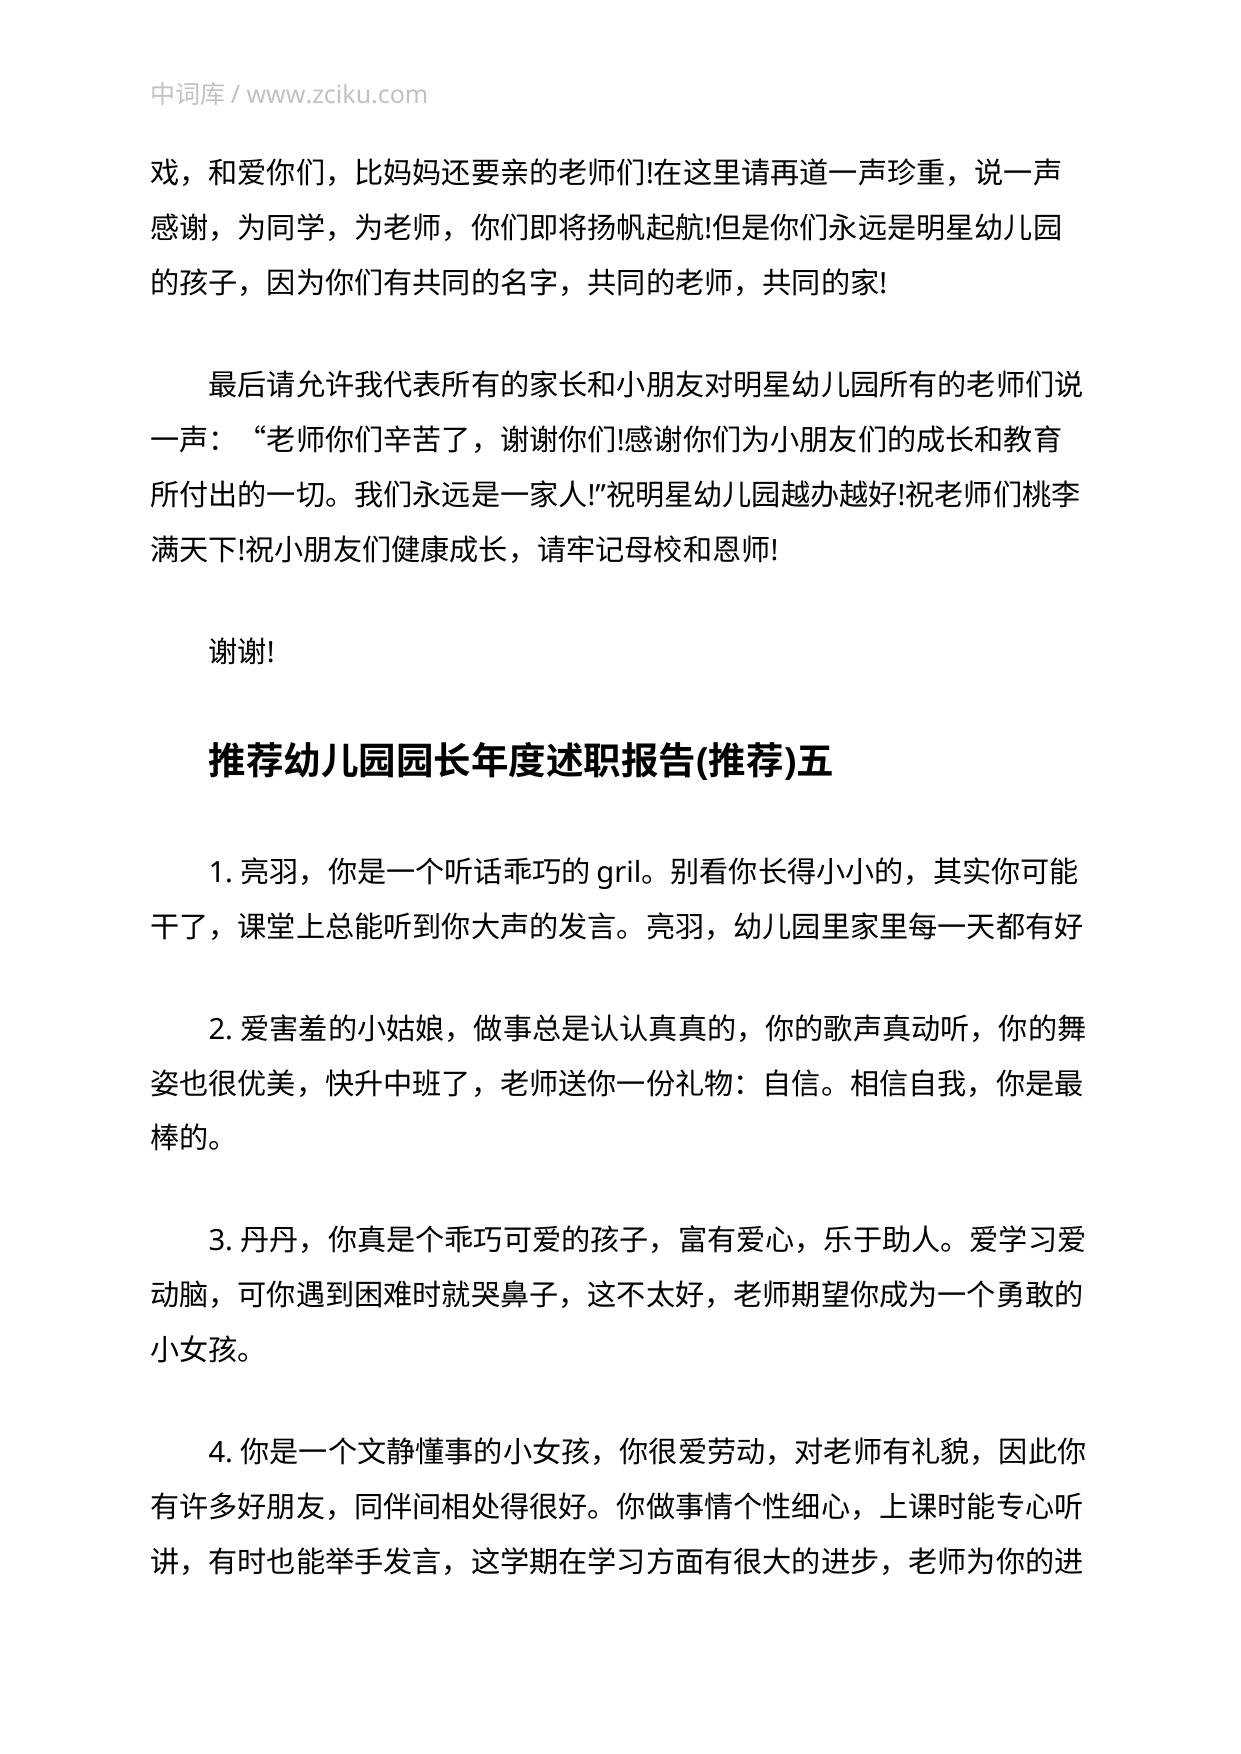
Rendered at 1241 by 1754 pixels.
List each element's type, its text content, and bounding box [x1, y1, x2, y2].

text 谢谢! [150, 629, 1090, 671]
text 推荐幼儿园园长年度述职报告(推荐)五 [150, 731, 1090, 785]
text 1. 亮羽，你是一个听话乖巧的gril。别看你长得小小的，其实你可能干了，课堂上总能听到你大声的发言。亮羽，幼儿园里家里每一天都有好 [150, 848, 1090, 946]
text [150, 1428, 1090, 1581]
text 最后请允许我代表所有的家长和小朋友对明星幼儿园所有的老师们说一声：“老师你们辛苦了，谢谢你们!感谢你们为小朋友们的成长和教育所付出的一切。我们永远是一家人!”祝明星幼儿园越办越好!祝老师们桃李满天下!祝小朋友们健康成长，请牢记母校和恩师! [150, 362, 1090, 569]
text 2. 爱害羞的小姑娘，做事总是认认真真的，你的歌声真动听，你的舞姿也很优美，快升中班了，老师送你一份礼物：自信。相信自我，你是最棒的。 [150, 1005, 1090, 1157]
text 3. 丹丹，你真是个乖巧可爱的孩子，富有爱心，乐于助人。爱学习爱动脑，可你遇到困难时就哭鼻子，这不太好，老师期望你成为一个勇敢的小女孩。 [150, 1217, 1090, 1369]
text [150, 150, 1090, 302]
